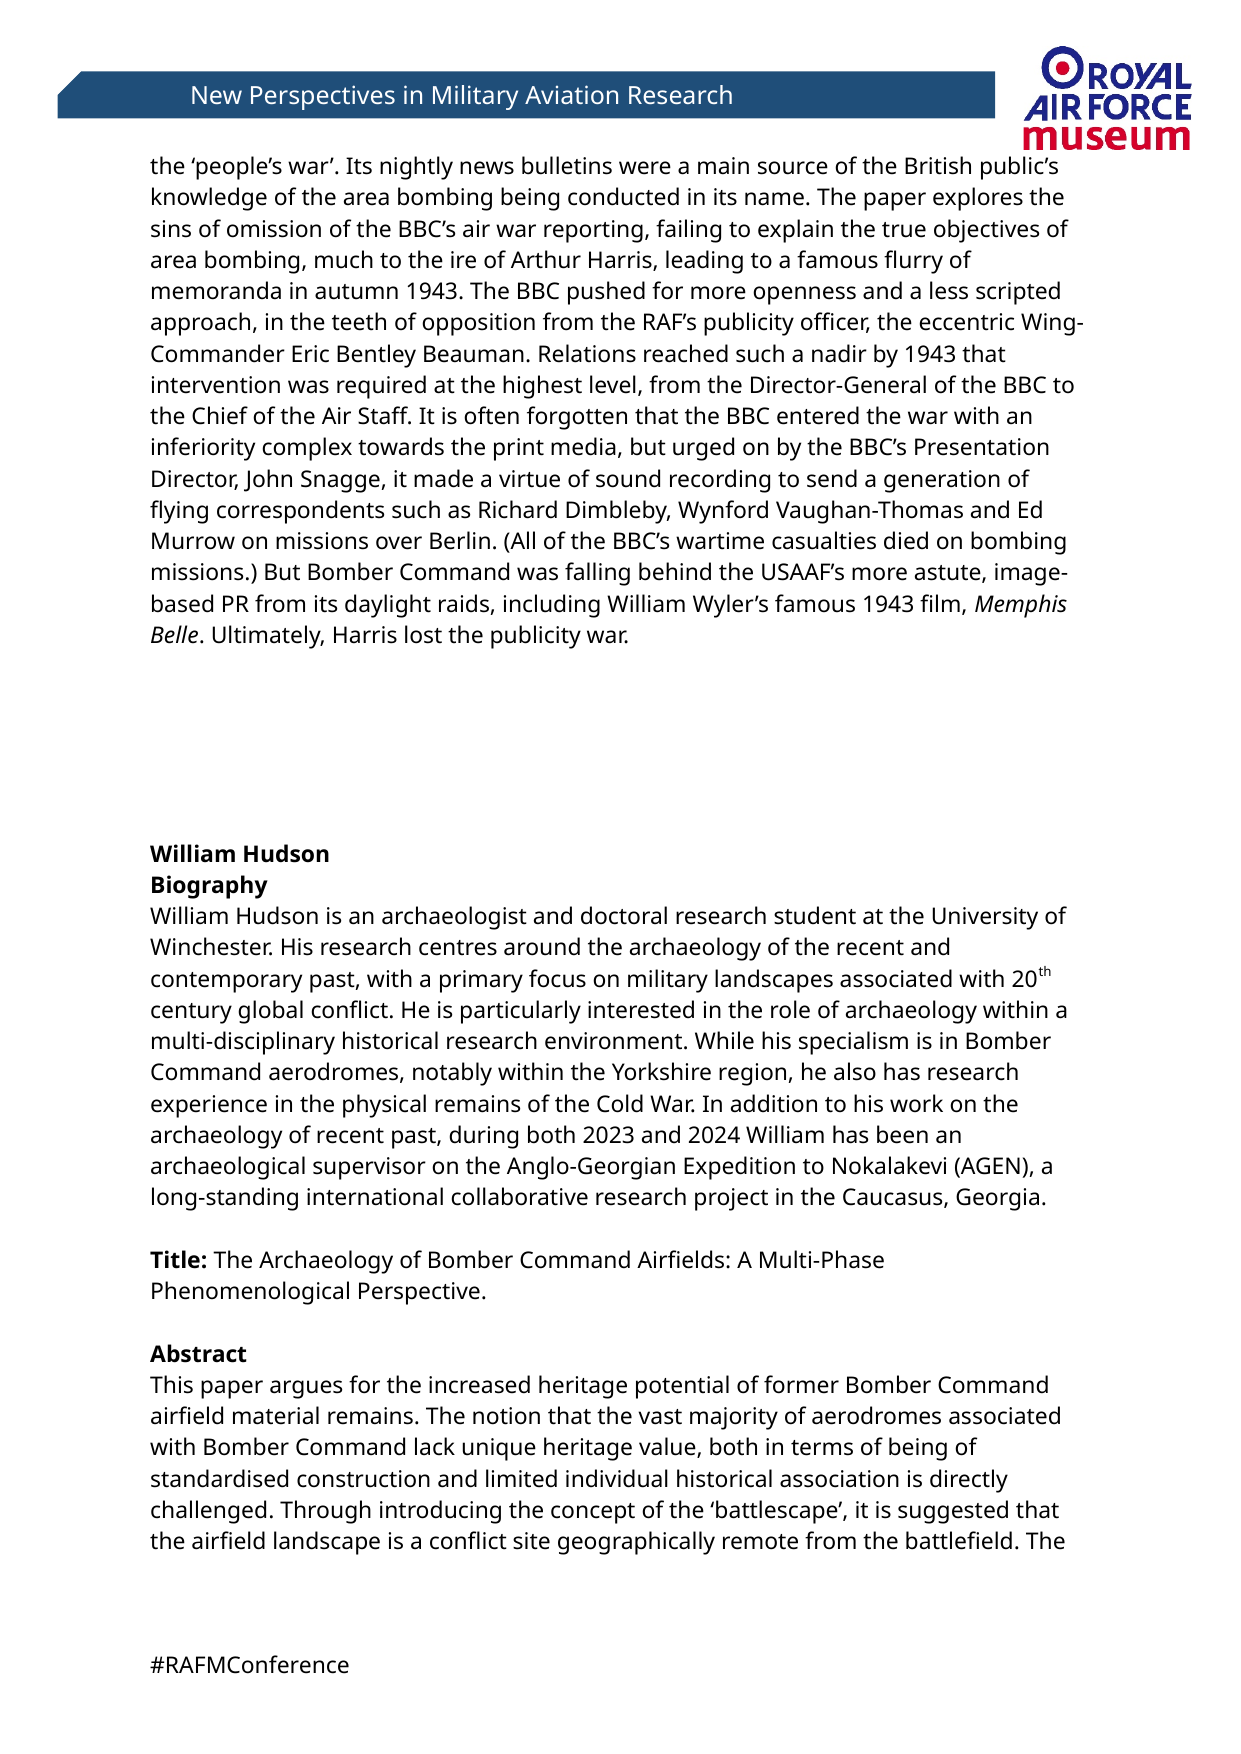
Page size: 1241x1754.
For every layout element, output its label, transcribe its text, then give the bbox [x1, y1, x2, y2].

text Biography [150, 869, 1090, 900]
text William Hudson [150, 837, 1090, 869]
text Title: The Archaeology of Bomber Command Airfields: A Multi-Phase Phenomenological Perspective. [150, 1244, 1090, 1306]
text Abstract [150, 1337, 1090, 1369]
text William Hudson is an archaeologist and doctoral research student at the University of Winchester. His research centres around the archaeology of the recent and contemporary past, with a primary focus on military landscapes associated with 20th century global conflict. He is particularly interested in the role of archaeology within a multi-disciplinary historical research environment. While his specialism is in Bomber Command aerodromes, notably within the Yorkshire region, he also has research experience in the physical remains of the Cold War. In addition to his work on the archaeology of recent past, during both 2023 and 2024 William has been an archaeological supervisor on the Anglo-Georgian Expedition to Nokalakevi (AGEN), a long-standing international collaborative research project in the Caucasus, Georgia. [150, 900, 1090, 1212]
picture [1023, 46, 1192, 150]
